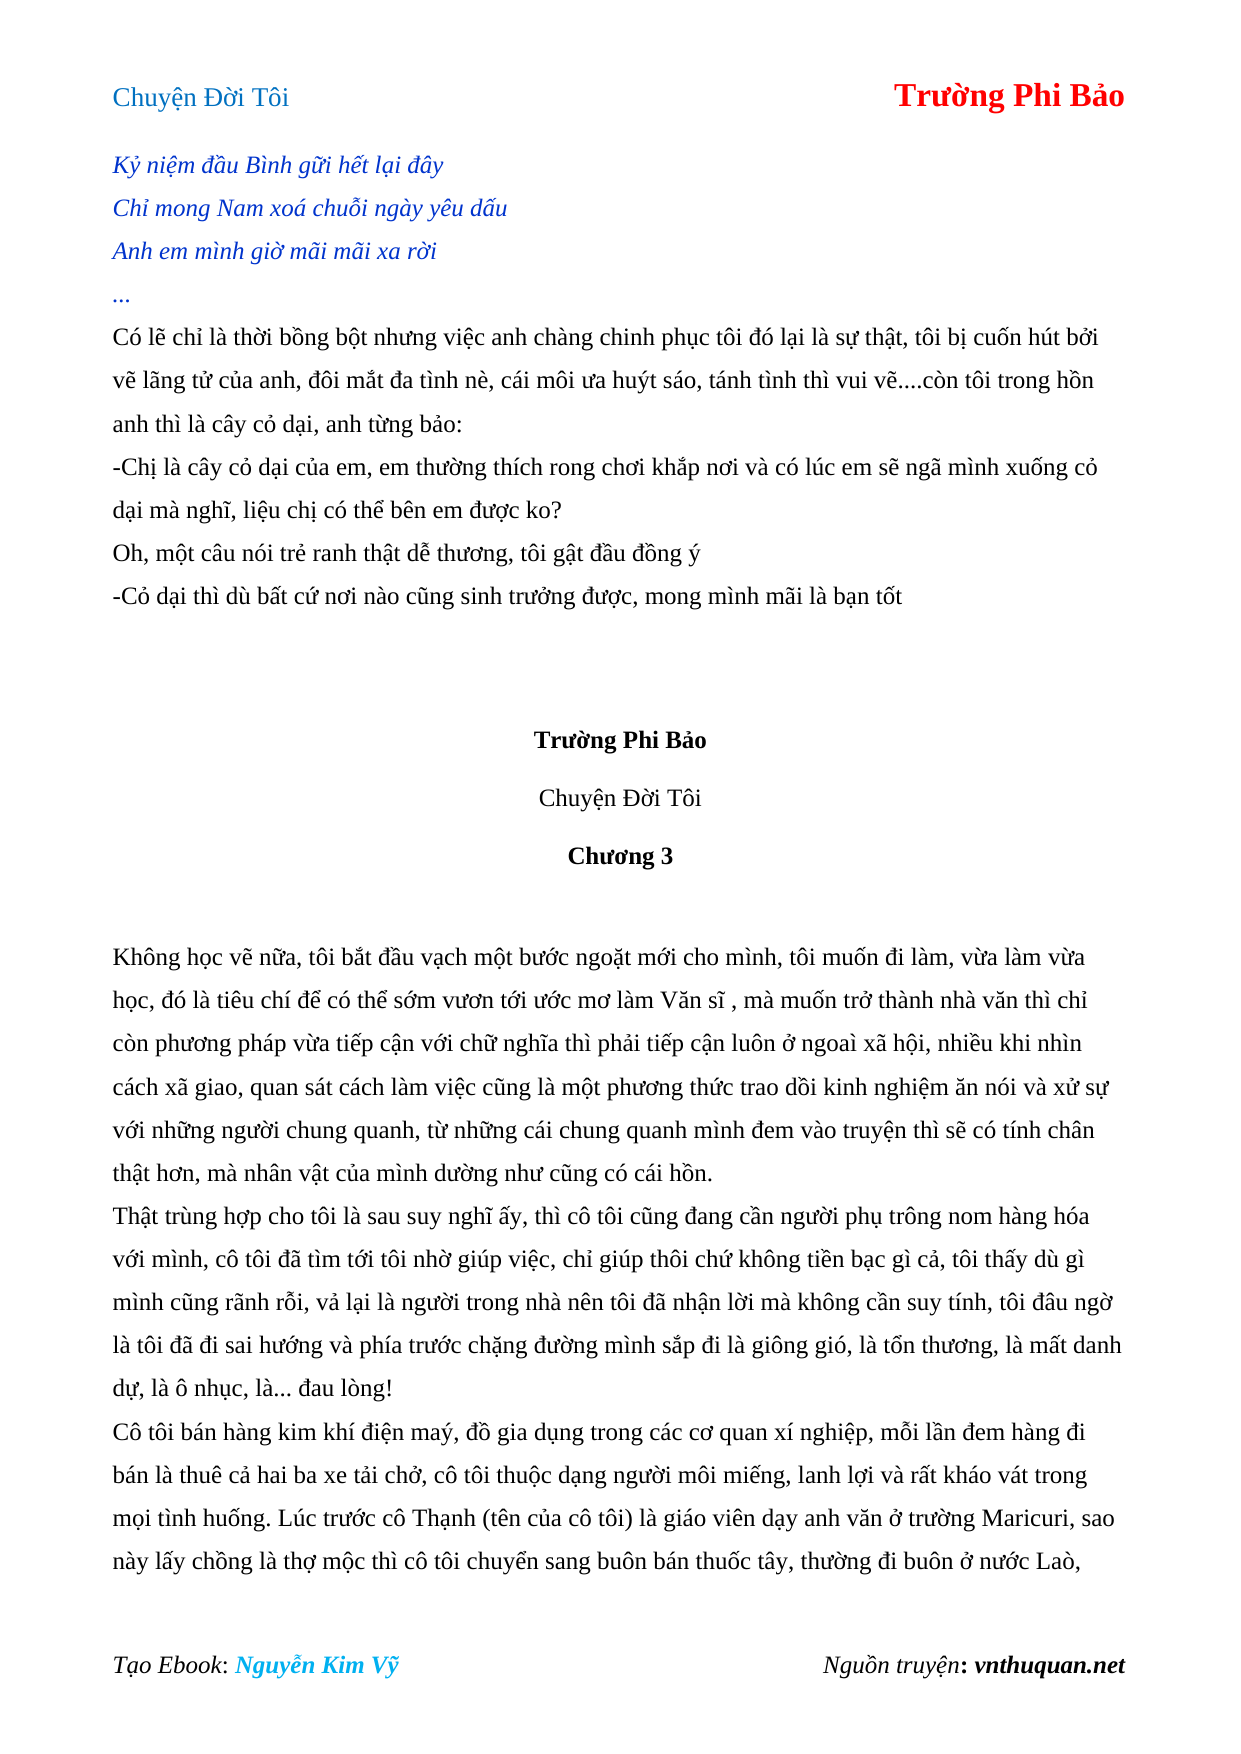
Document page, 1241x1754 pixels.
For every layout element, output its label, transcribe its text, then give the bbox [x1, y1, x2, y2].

text Trường Phi Bảo [112, 725, 1128, 754]
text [112, 150, 1128, 653]
text Chương 3 [112, 841, 1128, 870]
text Chuyện Đời Tôi [112, 783, 1128, 812]
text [112, 899, 1128, 1575]
